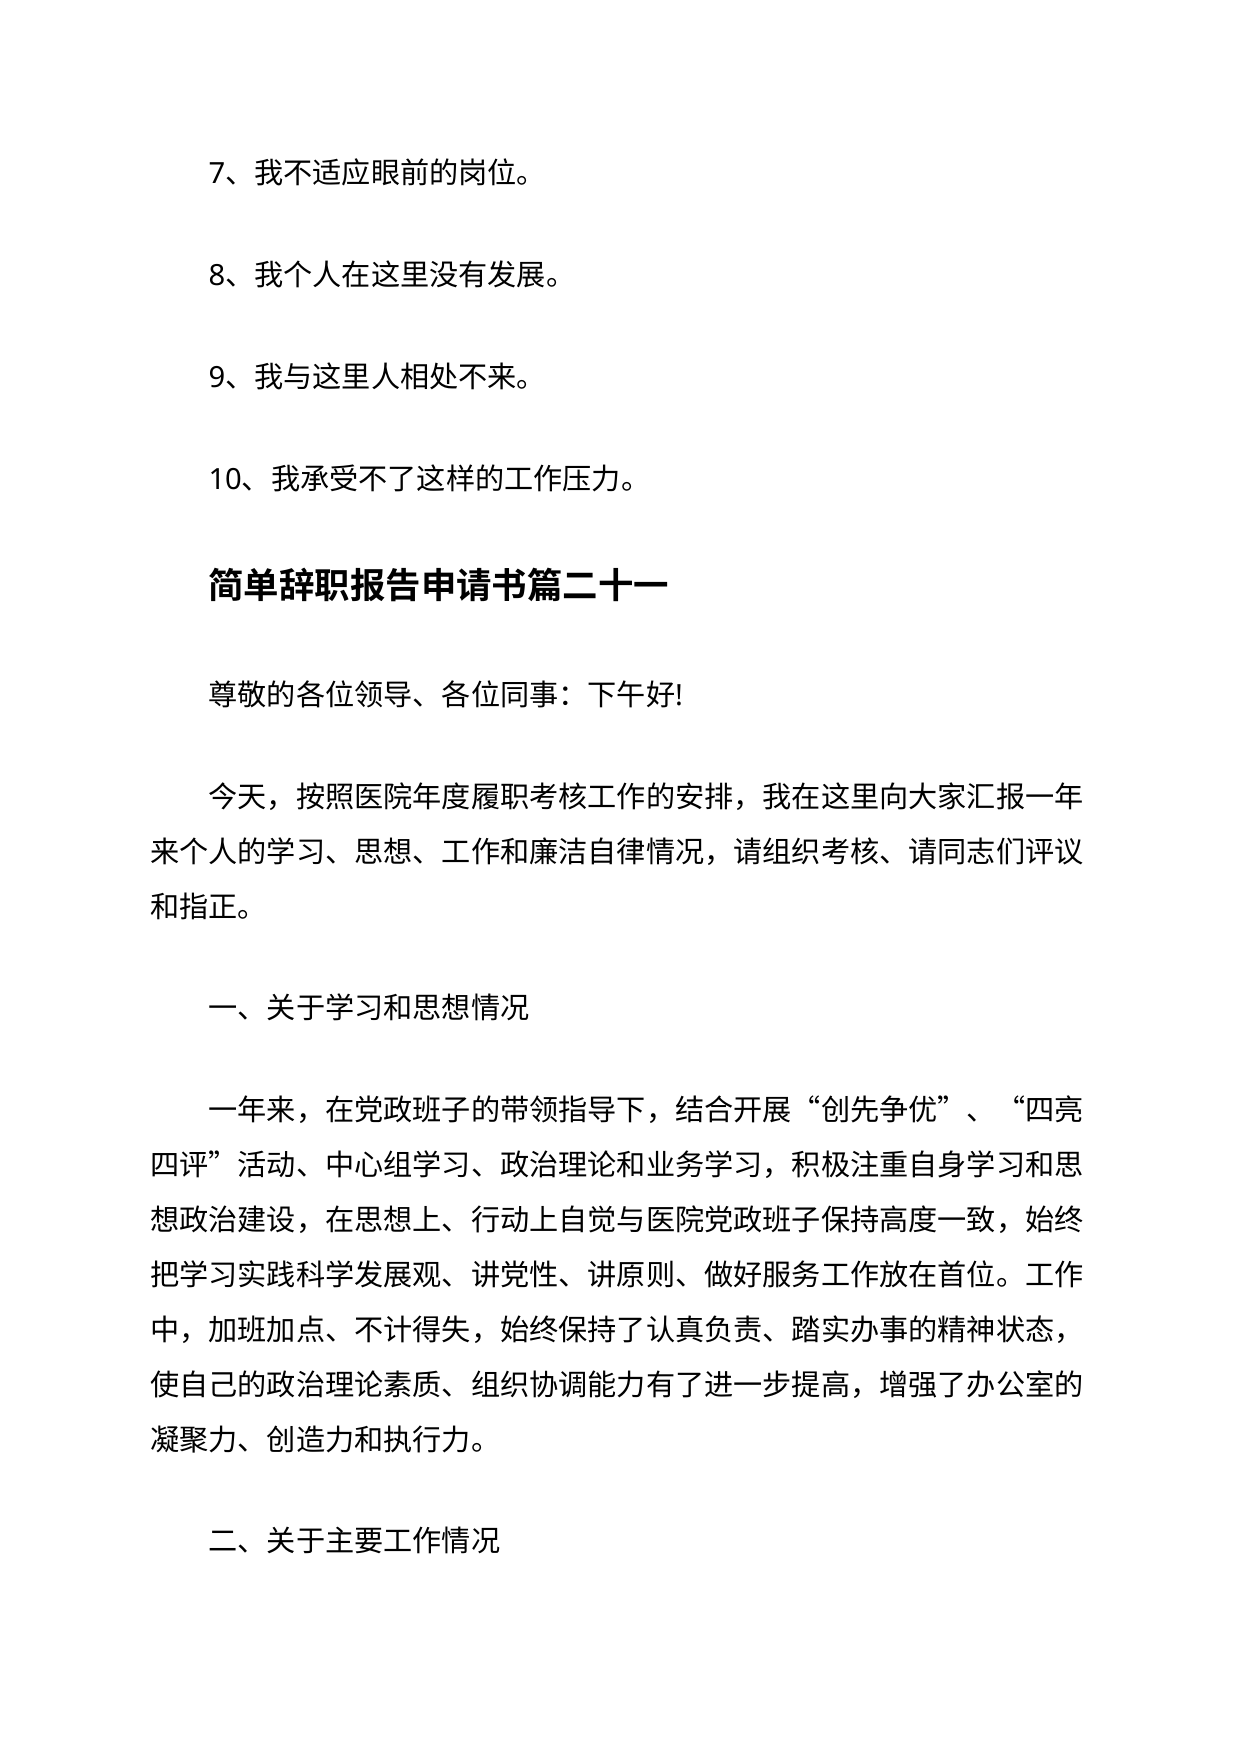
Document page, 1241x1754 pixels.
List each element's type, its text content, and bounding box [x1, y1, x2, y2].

text 7、我不适应眼前的岗位。 [150, 150, 1090, 192]
text 9、我与这里人相处不来。 [150, 354, 1090, 396]
text 二、关于主要工作情况 [150, 1518, 1090, 1560]
text 简单辞职报告申请书篇二十一 [150, 558, 1090, 609]
text 10、我承受不了这样的工作压力。 [150, 456, 1090, 498]
text 一、关于学习和思想情况 [150, 985, 1090, 1027]
text 今天，按照医院年度履职考核工作的安排，我在这里向大家汇报一年来个人的学习、思想、工作和廉洁自律情况，请组织考核、请同志们评议和指正。 [150, 773, 1090, 925]
text 8、我个人在这里没有发展。 [150, 252, 1090, 294]
text 尊敬的各位领导、各位同事：下午好! [150, 671, 1090, 714]
text 一年来，在党政班子的带领指导下，结合开展“创先争优”、“四亮四评”活动、中心组学习、政治理论和业务学习，积极注重自身学习和思想政治建设，在思想上、行动上自觉与医院党政班子保持高度一致，始终把学习实践科学发展观、讲党性、讲原则、做好服务工作放在首位。工作中，加班加点、不计得失，始终保持了认真负责、踏实办事的精神状态，使自己的政治理论素质、组织协调能力有了进一步提高，增强了办公室的凝聚力、创造力和执行力。 [150, 1087, 1090, 1458]
